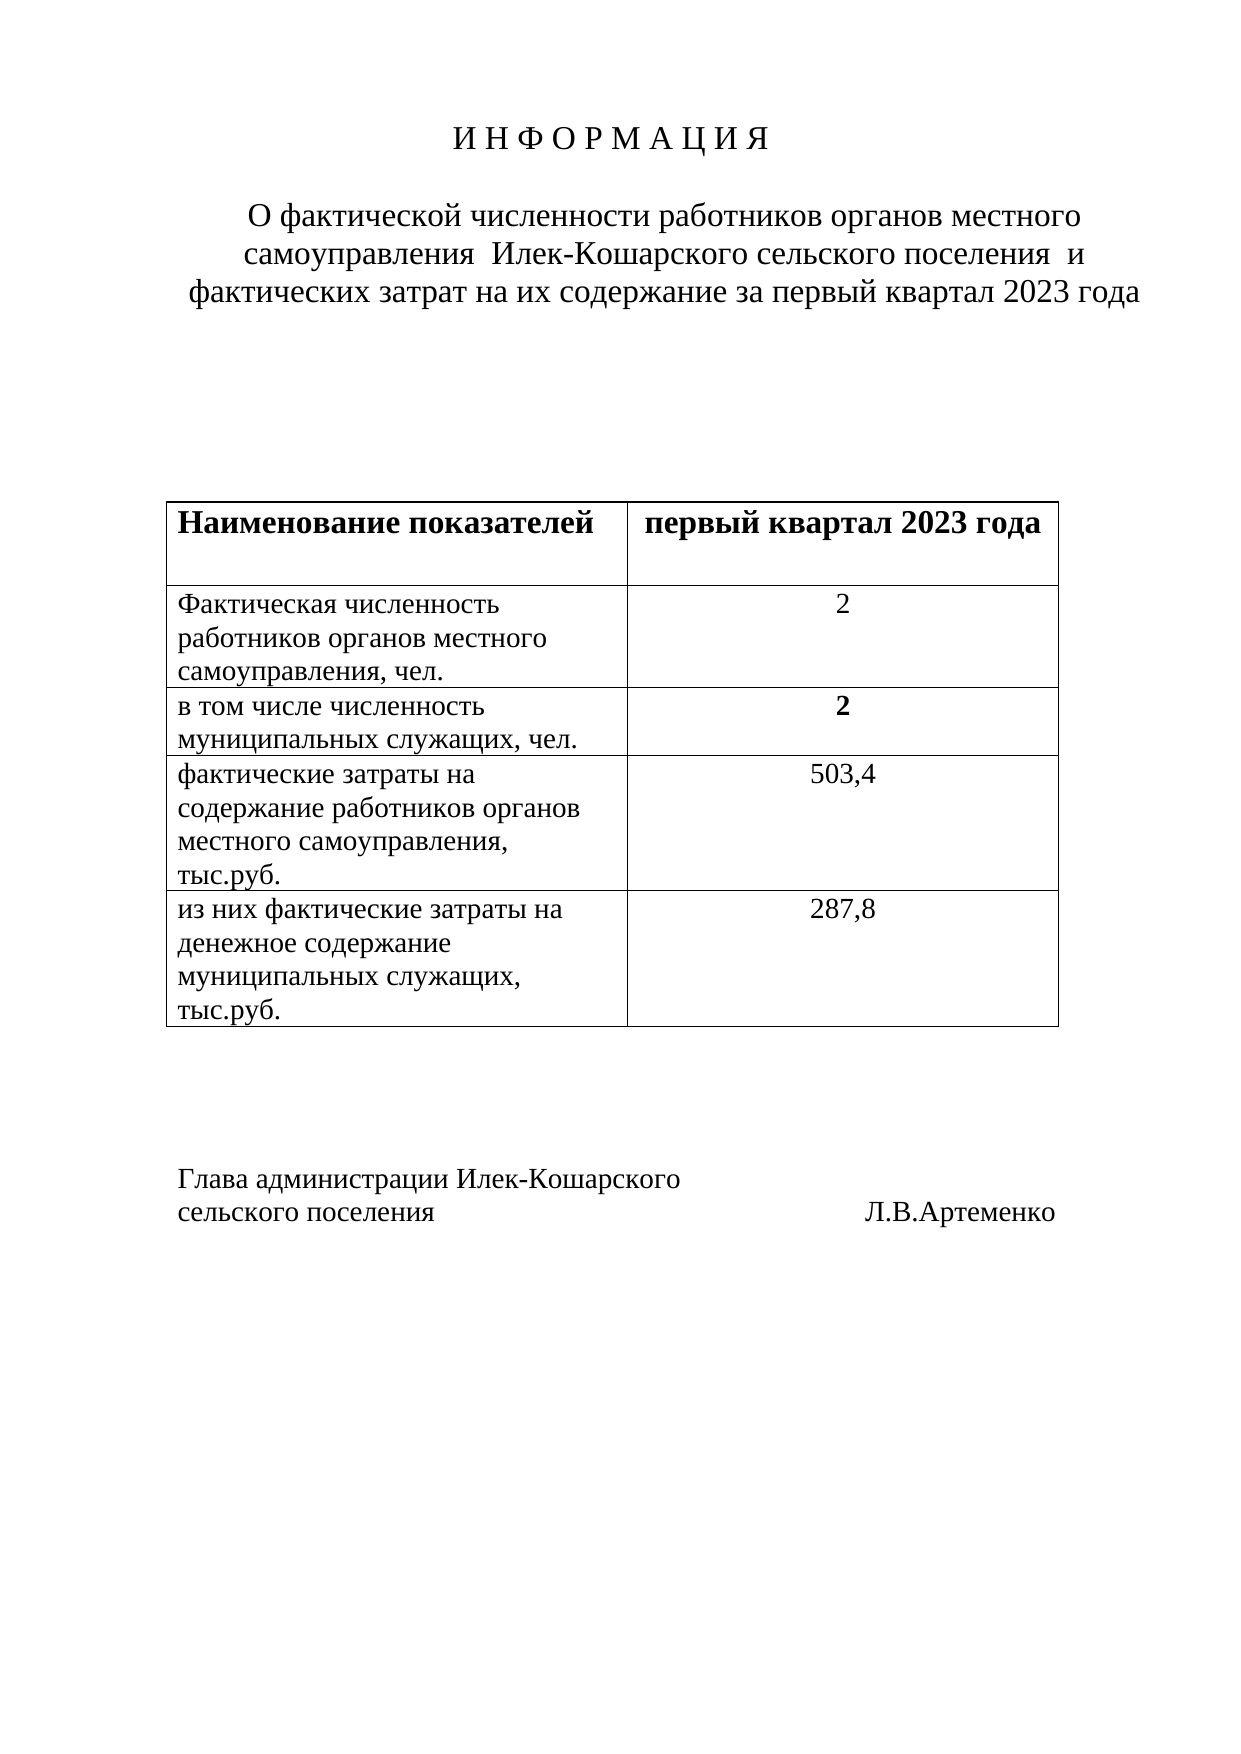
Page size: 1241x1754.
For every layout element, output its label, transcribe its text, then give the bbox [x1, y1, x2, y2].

table_cell из них фактические затраты на денежное содержание муниципальных служащих, тыс.руб. [167, 891, 627, 1026]
text И Н Ф О Р М А Ц И Я [177, 118, 1152, 156]
table_cell фактические затраты на содержание работников органов местного самоуправления, тыс.руб. [167, 756, 627, 890]
table_cell 2 [628, 586, 1058, 687]
text сельского поселения Л.В.Артеменко [177, 1194, 1152, 1228]
table_header Наименование показателей [167, 503, 627, 585]
table_header первый квартал 2023 года [628, 503, 1058, 585]
table_cell в том числе численность муниципальных служащих, чел. [167, 688, 627, 755]
text Глава администрации Илек-Кошарского [177, 1161, 1152, 1194]
text О фактической численности работников органов местного самоуправления Илек-Кошарского сельского поселения и фактических затрат на их содержание за первый квартал 2023 года [177, 195, 1152, 310]
table_cell 287,8 [628, 891, 1058, 1026]
table_cell Фактическая численность работников органов местного самоуправления, чел. [167, 586, 627, 687]
table_cell 2 [628, 688, 1058, 755]
table_cell 503,4 [628, 756, 1058, 890]
